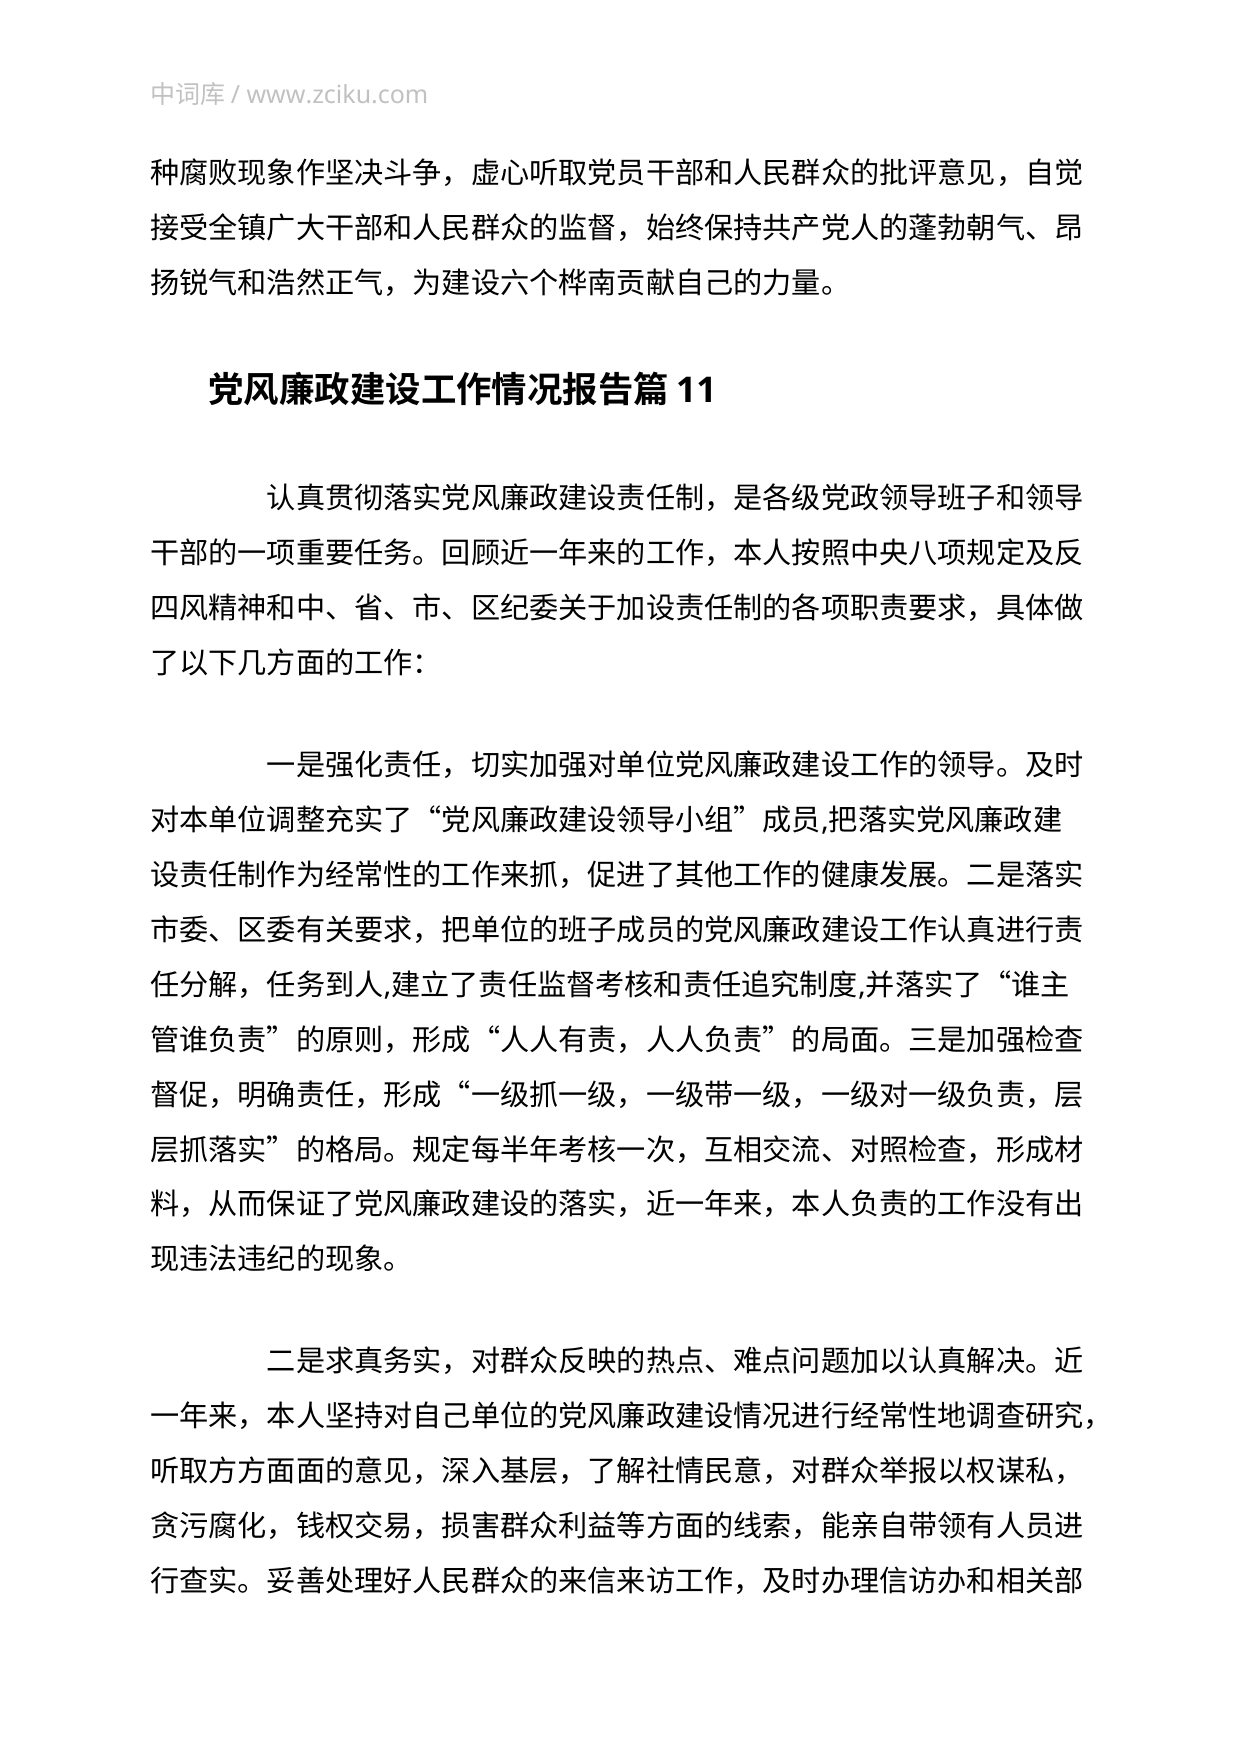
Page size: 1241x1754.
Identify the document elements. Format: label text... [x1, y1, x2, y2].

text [150, 150, 1090, 302]
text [150, 1338, 1090, 1599]
text 党风廉政建设工作情况报告篇11 [150, 362, 1090, 413]
text 一是强化责任，切实加强对单位党风廉政建设工作的领导。及时对本单位调整充实了“党风廉政建设领导小组”成员,把落实党风廉政建设责任制作为经常性的工作来抓，促进了其他工作的健康发展。二是落实市委、区委有关要求，把单位的班子成员的党风廉政建设工作认真进行责任分解，任务到人,建立了责任监督考核和责任追究制度,并落实了“谁主管谁负责”的原则，形成“人人有责，人人负责”的局面。三是加强检查督促，明确责任，形成“一级抓一级，一级带一级，一级对一级负责，层层抓落实”的格局。规定每半年考核一次，互相交流、对照检查，形成材料，从而保证了党风廉政建设的落实，近一年来，本人负责的工作没有出现违法违纪的现象。 [150, 742, 1090, 1278]
text 认真贯彻落实党风廉政建设责任制，是各级党政领导班子和领导干部的一项重要任务。回顾近一年来的工作，本人按照中央八项规定及反四风精神和中、省、市、区纪委关于加设责任制的各项职责要求，具体做了以下几方面的工作： [150, 475, 1090, 682]
